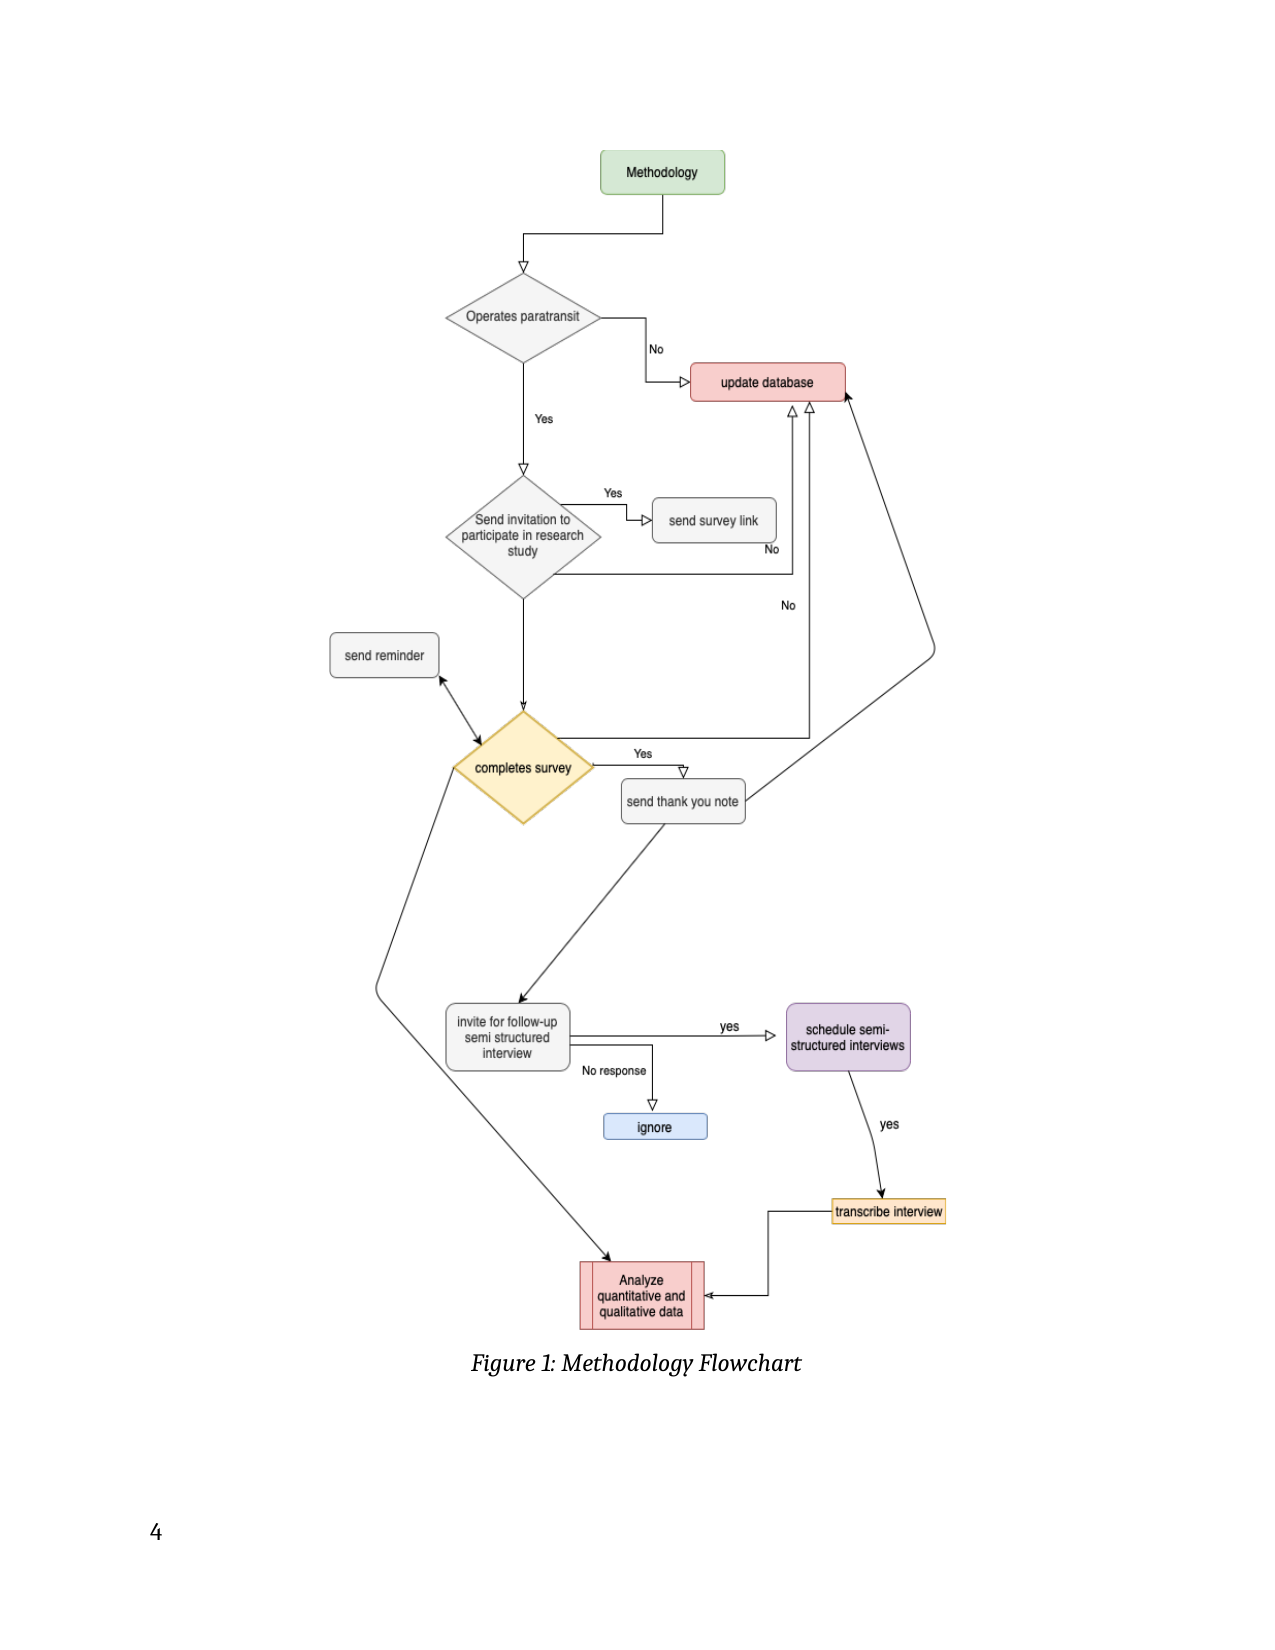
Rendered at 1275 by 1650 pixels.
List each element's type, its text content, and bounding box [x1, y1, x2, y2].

text Figure 1: Methodology Flowchart [150, 1349, 1125, 1378]
picture [329, 150, 947, 1331]
